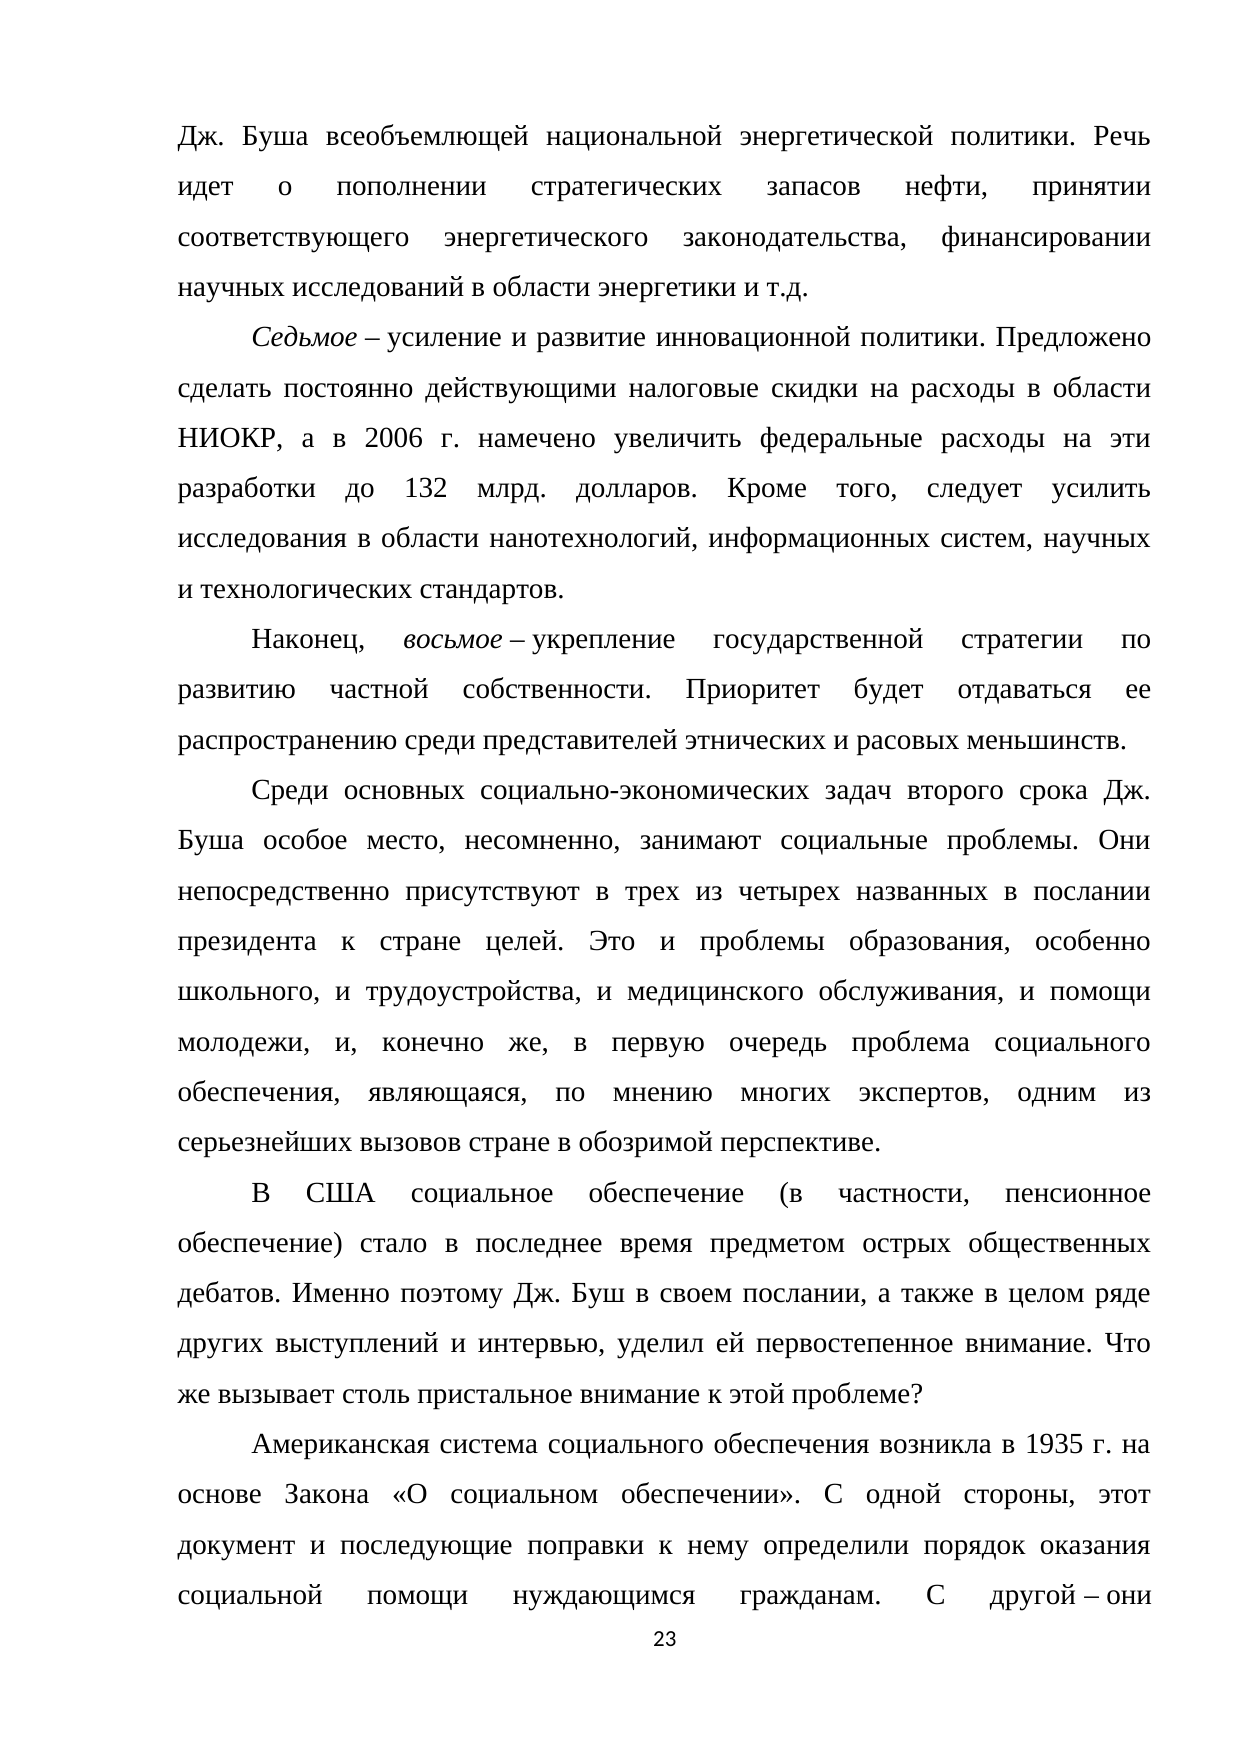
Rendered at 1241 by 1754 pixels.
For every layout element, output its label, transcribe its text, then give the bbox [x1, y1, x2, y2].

text Седьмое – усиление и развитие инновационной политики. Предложено сделать постоянно действующими налоговые скидки на расходы в области НИОКР, а в 2006 г. намечено увеличить федеральные расходы на эти разработки до 132 млрд. долларов. Кроме того, следует усилить исследования в области нанотехнологий, информационных систем, научных и технологических стандартов. [177, 319, 1152, 604]
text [177, 1426, 1152, 1611]
text В США социальное обеспечение (в частности, пенсионное обеспечение) стало в последнее время предметом острых общественных дебатов. Именно поэтому Дж. Буш в своем послании, а также в целом ряде других выступлений и интервью, уделил ей первостепенное внимание. Что же вызывает столь пристальное внимание к этой проблеме? [177, 1175, 1152, 1409]
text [177, 118, 1152, 303]
text Наконец, восьмое – укрепление государственной стратегии по развитию частной собственности. Приоритет будет отдаваться ее распространению среди представителей этнических и расовых меньшинств. [177, 621, 1152, 755]
text Среди основных социально-экономических задач второго срока Дж. Буша особое место, несомненно, занимают социальные проблемы. Они непосредственно присутствуют в трех из четырех названных в послании президента к стране целей. Это и проблемы образования, особенно школьного, и трудоустройства, и медицинского обслуживания, и помощи молодежи, и, конечно же, в первую очередь проблема социального обеспечения, являющаяся, по мнению многих экспертов, одним из серьезнейших вызовов стране в обозримой перспективе. [177, 772, 1152, 1158]
